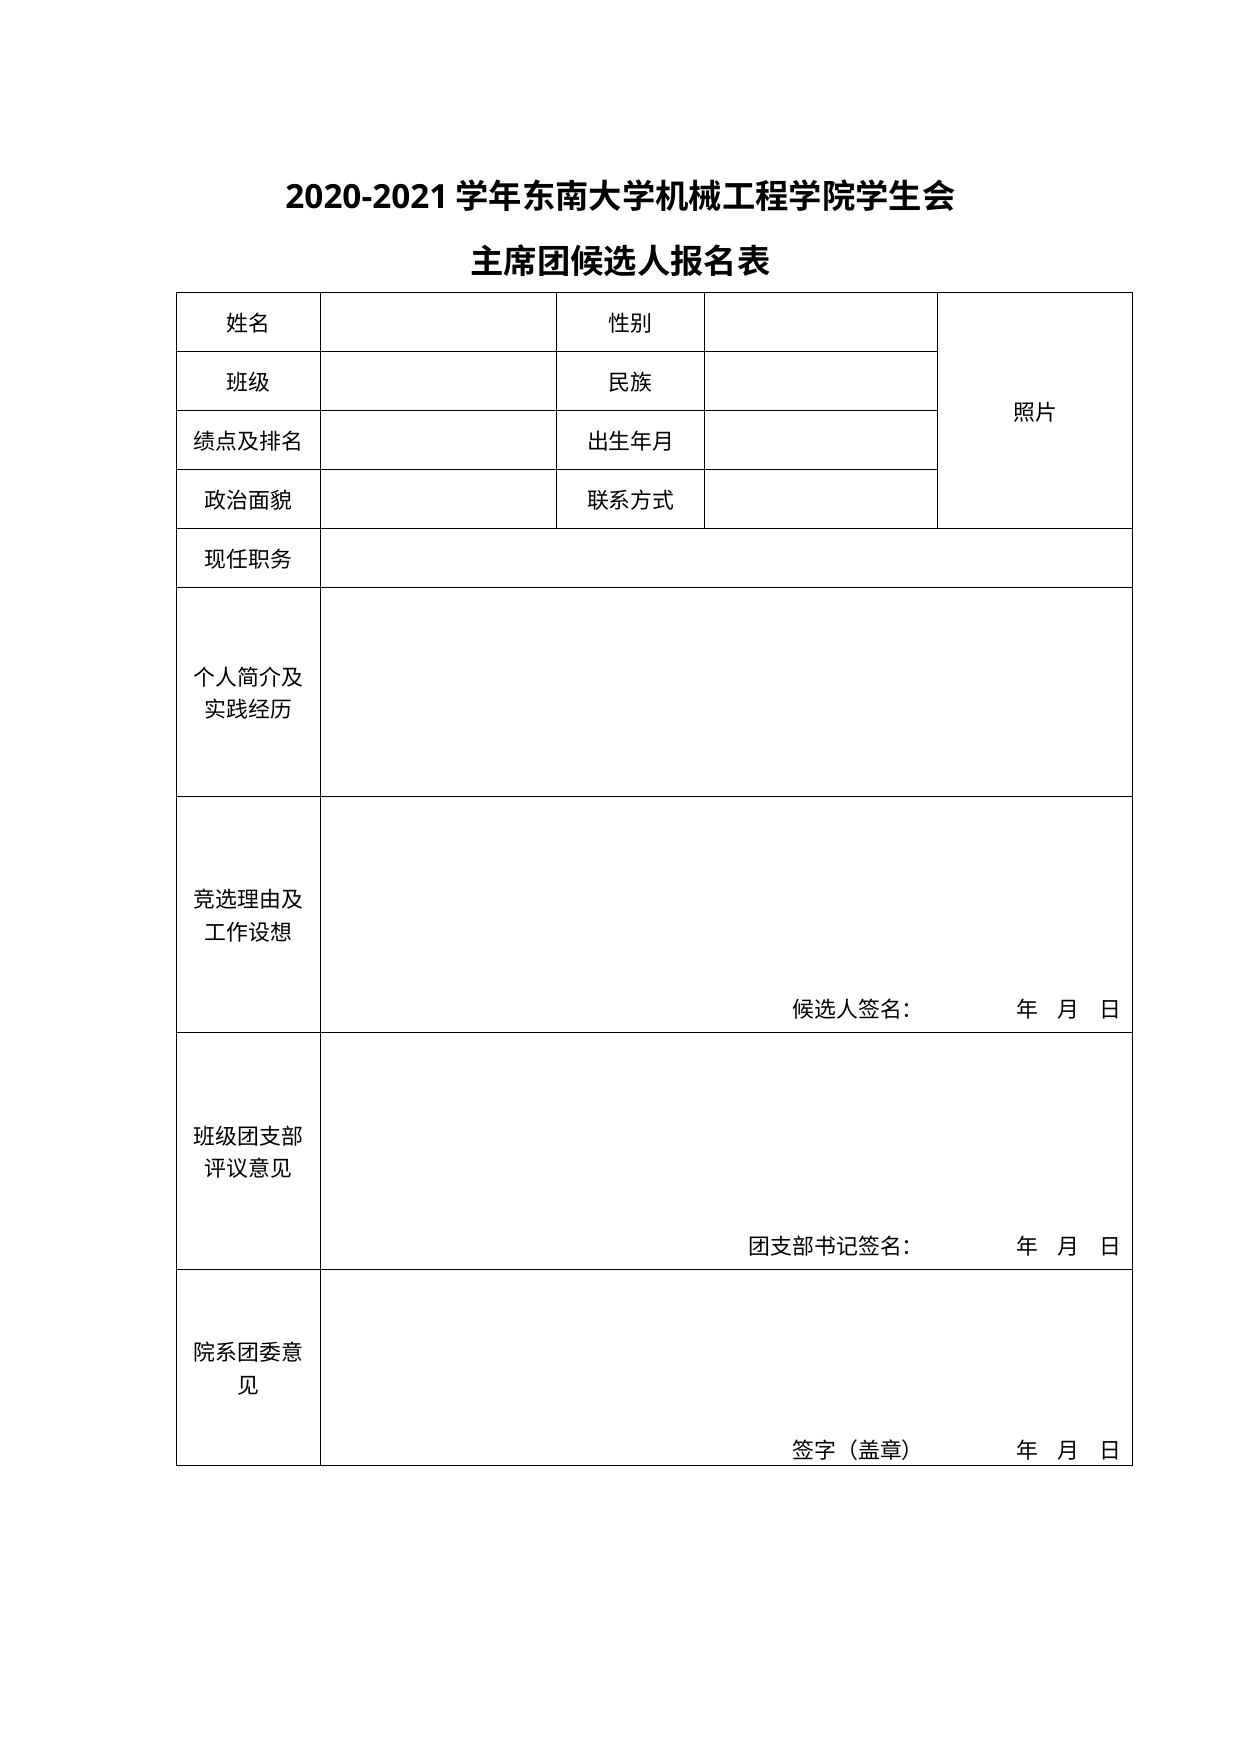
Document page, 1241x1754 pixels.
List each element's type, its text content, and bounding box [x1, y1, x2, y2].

table_cell [321, 529, 1132, 587]
table_cell 政治面貌 [177, 470, 320, 528]
table_cell 团支部书记签名： 年 月 日 [321, 1033, 1132, 1269]
table_cell [705, 352, 937, 410]
table_cell 班级 [177, 352, 320, 410]
text 2020-2021学年东南大学机械工程学院学生会 [187, 162, 1053, 227]
table_cell 联系方式 [557, 470, 704, 528]
table_cell 出生年月 [557, 411, 704, 469]
table_cell [321, 470, 556, 528]
table_cell [321, 411, 556, 469]
table_cell 签字（盖章） 年 月 日 [321, 1270, 1132, 1465]
table_cell [321, 588, 1132, 796]
table_cell [321, 352, 556, 410]
text 主席团候选人报名表 [187, 227, 1053, 292]
table_header [705, 293, 937, 351]
table_cell 绩点及排名 [177, 411, 320, 469]
table_cell 个人简介及实践经历 [177, 588, 320, 796]
table_cell 民族 [557, 352, 704, 410]
table_header [321, 293, 556, 351]
table_cell 竞选理由及 工作设想 [177, 797, 320, 1032]
table_cell [705, 470, 937, 528]
table_cell [705, 411, 937, 469]
table_header 姓名 [177, 293, 320, 351]
table_cell 院系团委意见 [177, 1270, 320, 1465]
table_header 性别 [557, 293, 704, 351]
table_cell 班级团支部评议意见 [177, 1033, 320, 1269]
table_header 照片 [938, 293, 1132, 528]
table_cell 候选人签名： 年 月 日 [321, 797, 1132, 1032]
table_cell 现任职务 [177, 529, 320, 587]
